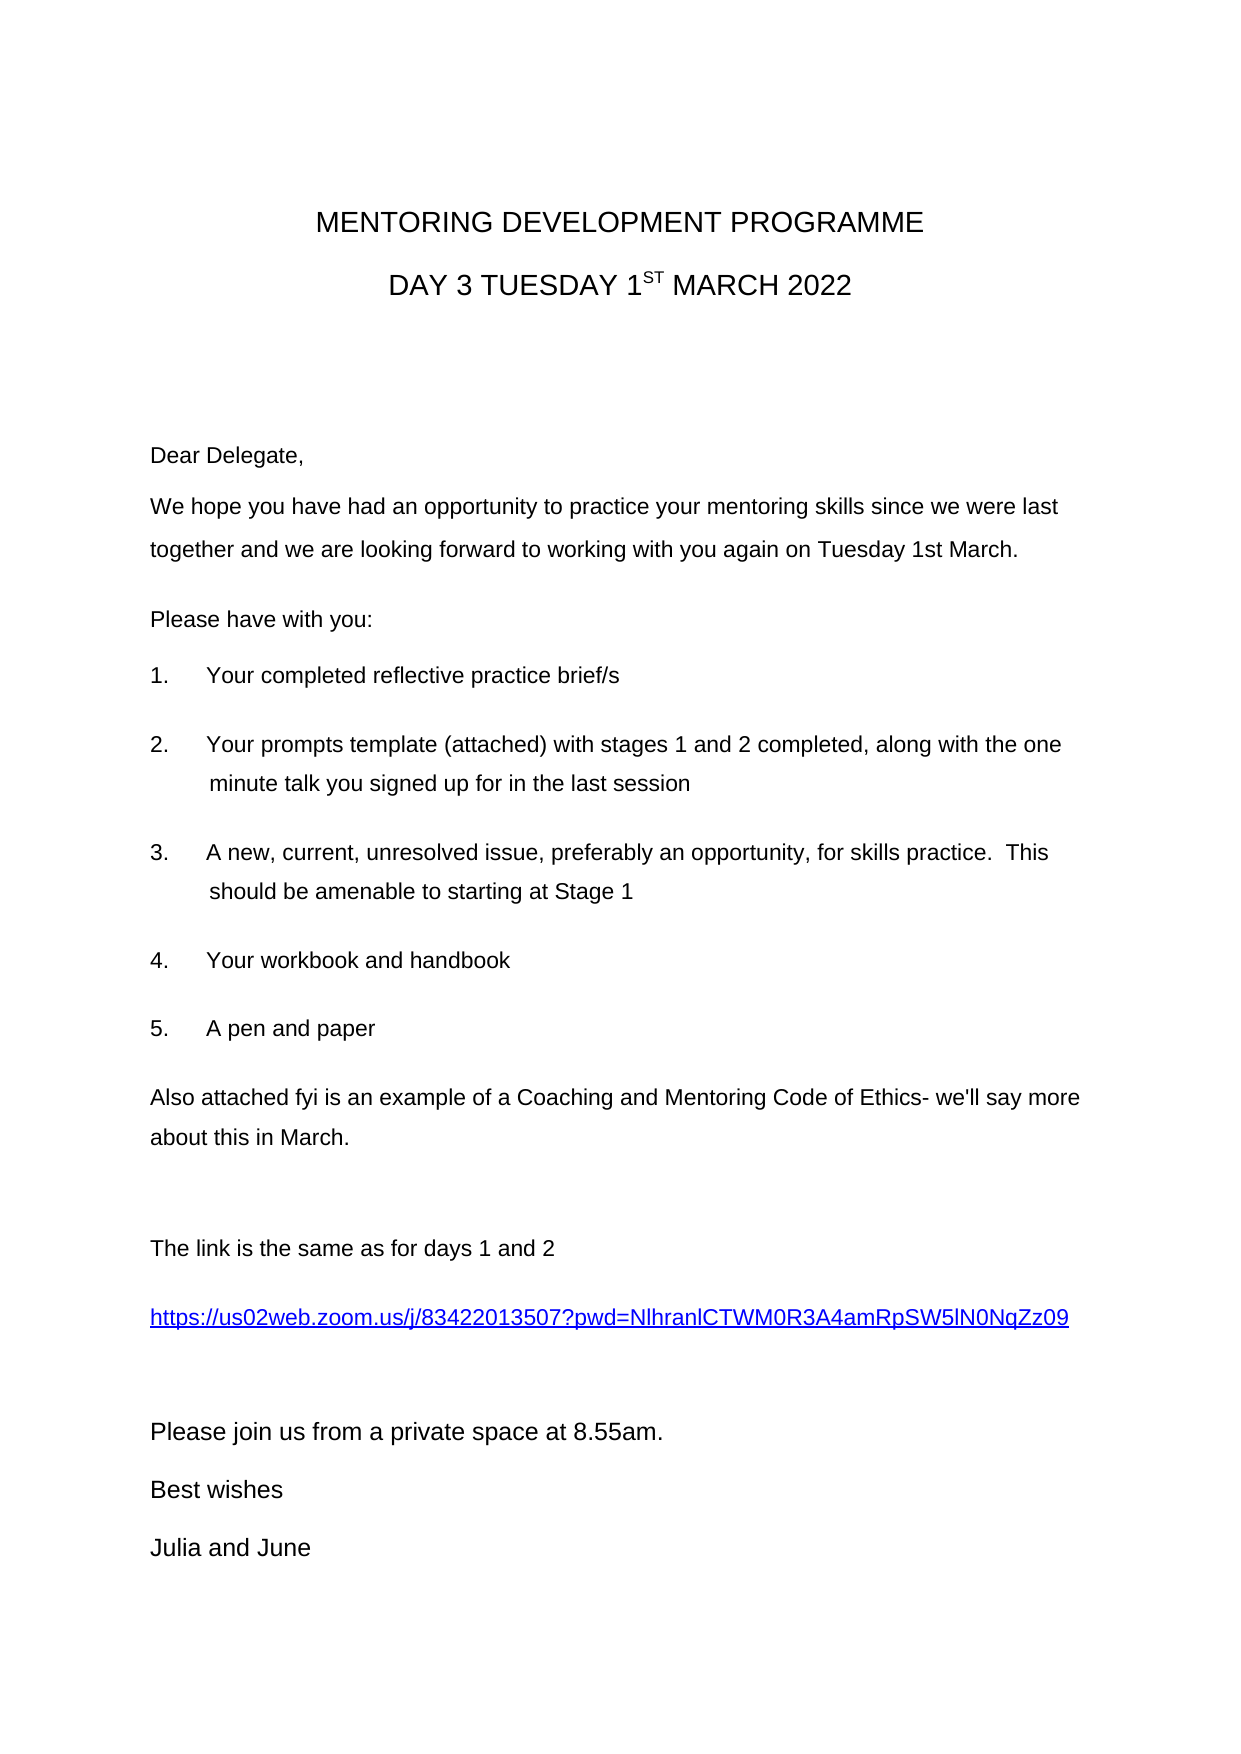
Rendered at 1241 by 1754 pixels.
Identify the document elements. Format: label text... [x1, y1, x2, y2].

text 4. Your workbook and handbook [150, 947, 1090, 973]
text Dear Delegate, [150, 442, 1090, 468]
text MENTORING DEVELOPMENT PROGRAMME [150, 206, 1090, 239]
text We hope you have had an opportunity to practice your mentoring skills since we were last together and we are looking forward to working with you again on Tuesday 1st March. [150, 493, 1090, 563]
text 1. Your completed reflective practice brief/s [150, 662, 1090, 688]
text Please have with you: [150, 606, 1090, 633]
text Please join us from a private space at 8.55am. [150, 1417, 1090, 1446]
text Julia and June [150, 1533, 1090, 1562]
text about this in March. [150, 1123, 1090, 1192]
text Also attached fyi is an example of a Coaching and Mentoring Code of Ethics- we'll say more [150, 1084, 1090, 1110]
text https://us02web.zoom.us/j/83422013507?pwd=NlhranlCTWM0R3A4amRpSW5lN0NqZz09 [150, 1304, 1090, 1330]
text Best wishes [150, 1475, 1090, 1504]
text 2. Your prompts template (attached) with stages 1 and 2 completed, along with the one minute talk you signed up for in the last session [150, 731, 1090, 796]
text 3. A new, current, unresolved issue, preferably an opportunity, for skills practice. This should be amenable to starting at Stage 1 [150, 839, 1090, 904]
text 5. A pen and paper [150, 1015, 1090, 1042]
text The link is the same as for days 1 and 2 [150, 1235, 1090, 1261]
text DAY 3 TUESDAY 1ST MARCH 2022 [150, 268, 1090, 302]
